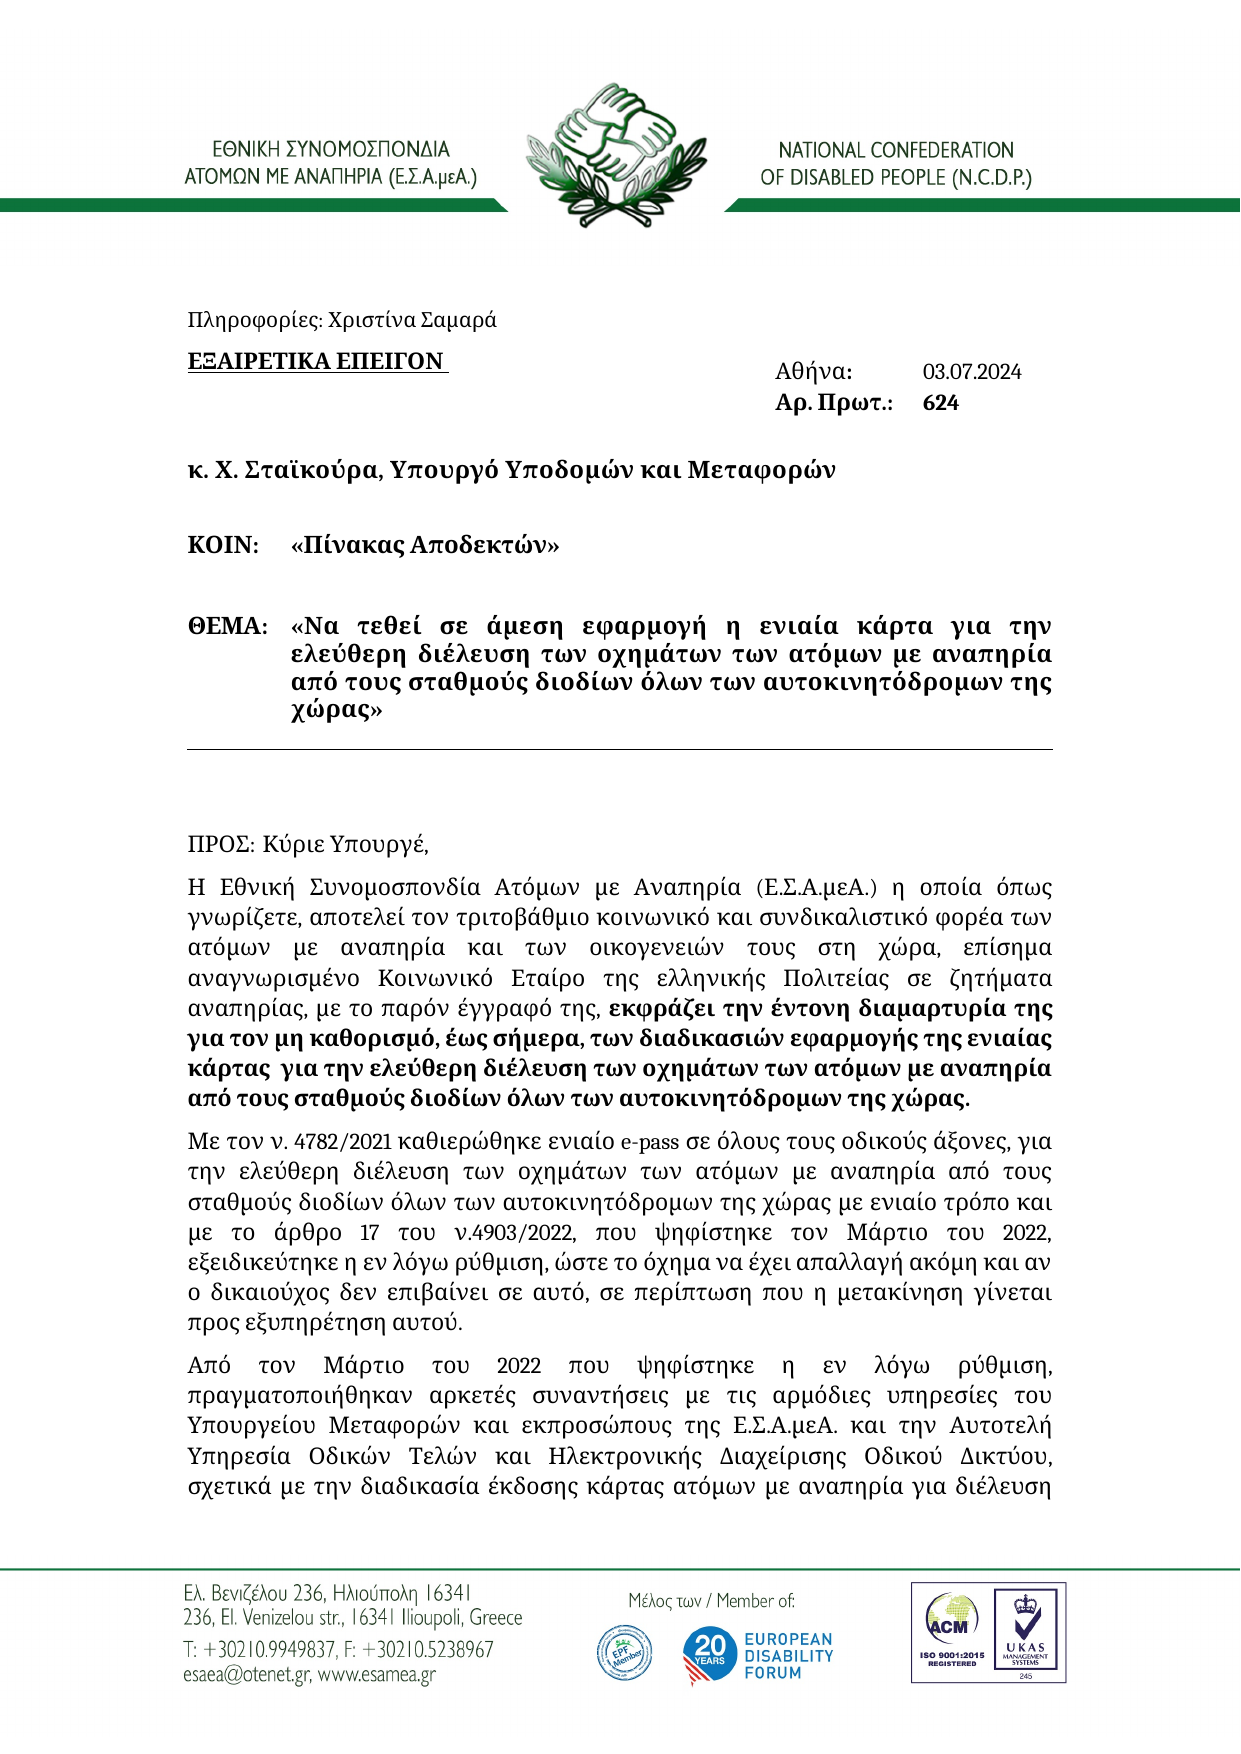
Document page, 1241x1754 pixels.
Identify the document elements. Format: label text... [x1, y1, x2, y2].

text 624 [775, 389, 1053, 416]
text Πληροφορίες: [187, 309, 583, 333]
picture [0, 1555, 1240, 1737]
text ΚΟΙΝ: [187, 532, 1053, 559]
picture [0, 29, 1240, 266]
